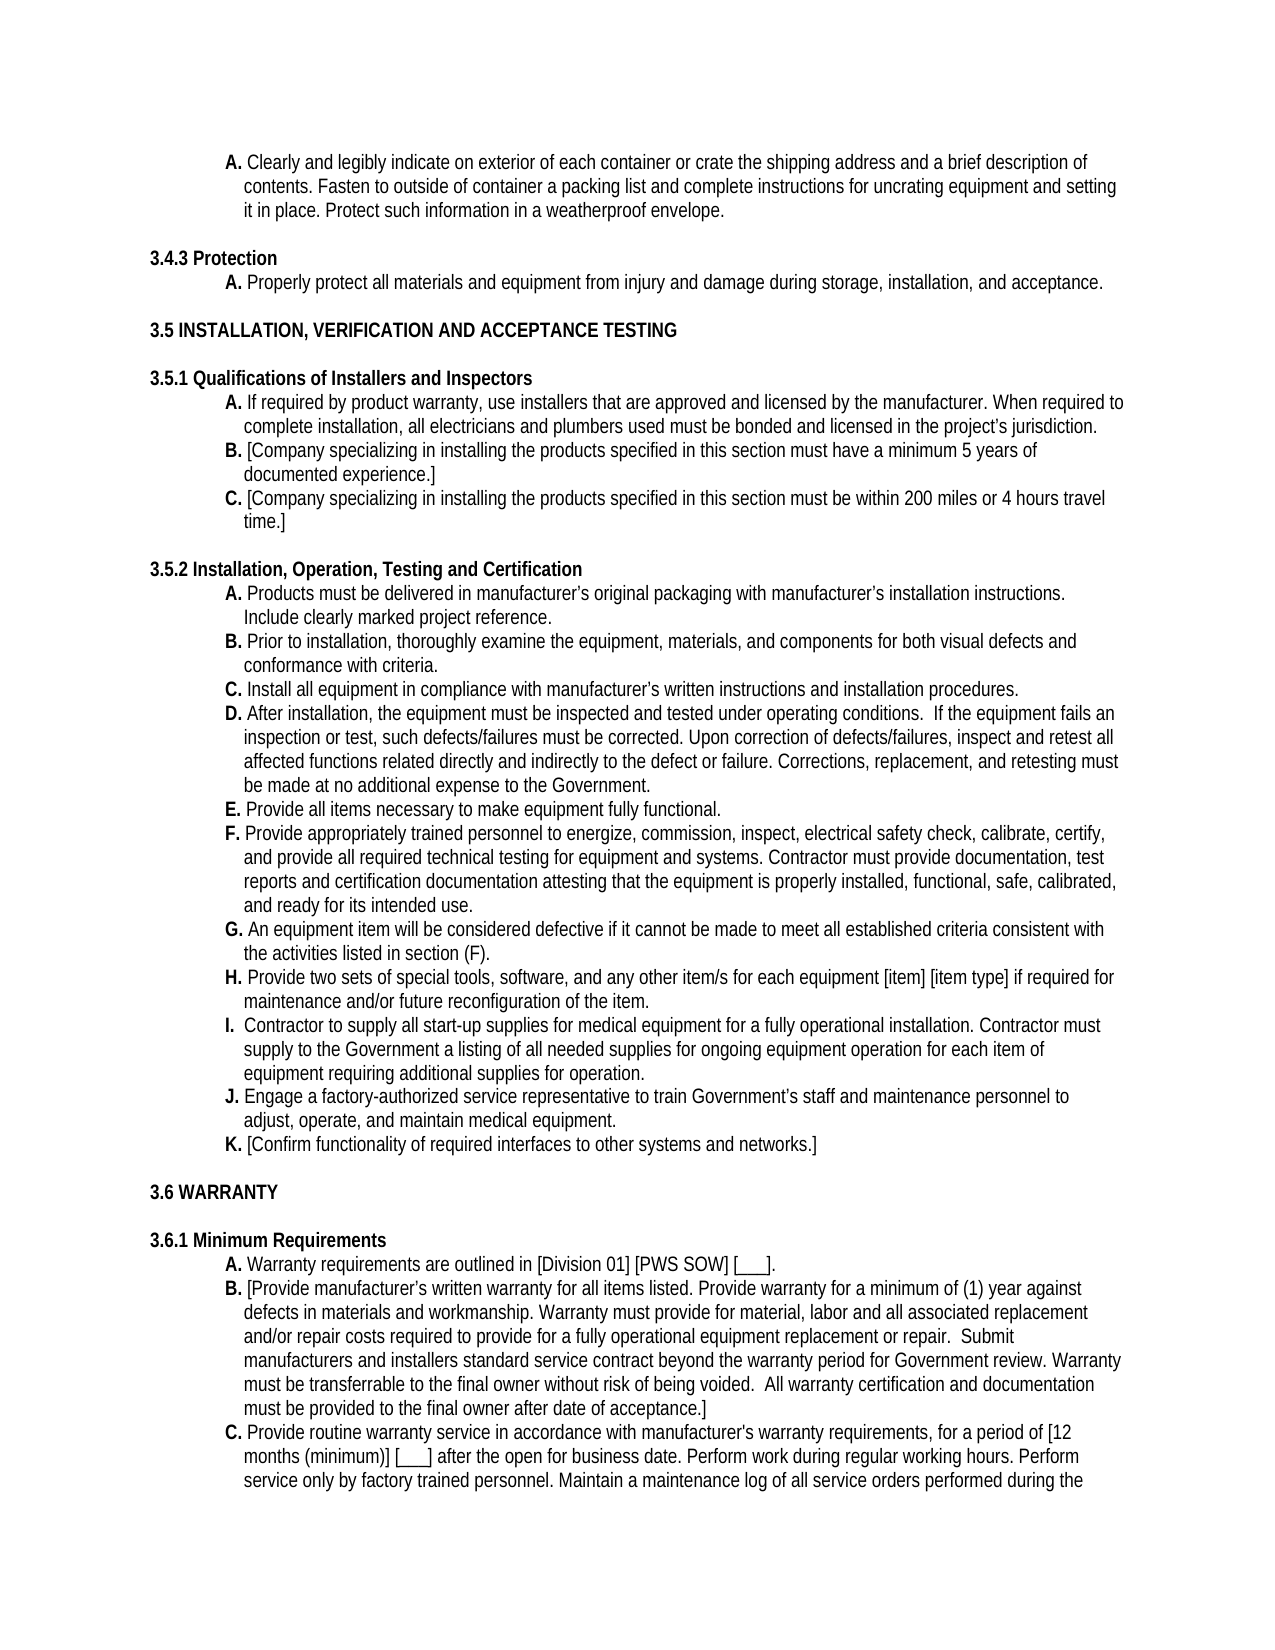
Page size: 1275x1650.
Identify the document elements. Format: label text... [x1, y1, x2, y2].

list 3.5.1 Qualifications of Installers and Inspectors [150, 366, 1125, 389]
list B. [Company specializing in installing the products specified in this section must have a minimum 5 years of documented experience.] [225, 437, 1125, 485]
list 3.6.1 Minimum Requirements [150, 1228, 1125, 1252]
text J. Engage a factory-authorized service representative to train Government’s staff and maintenance personnel to adjust, operate, and maintain medical equipment. [225, 1084, 1125, 1132]
text E. Provide all items necessary to make equipment fully functional. [225, 797, 1125, 821]
list A. If required by product warranty, use installers that are approved and licensed by the manufacturer. When required to complete installation, all electricians and plumbers used must be bonded and licensed in the project’s jurisdiction. [225, 389, 1125, 437]
text C. Install all equipment in compliance with manufacturer’s written instructions and installation procedures. [225, 677, 1125, 701]
list 3.6 WARRANTY [150, 1180, 1125, 1204]
list B. [Provide manufacturer’s written warranty for all items listed. Provide warranty for a minimum of (1) year against defects in materials and workmanship. Warranty must provide for material, labor and all associated replacement and/or repair costs required to provide for a fully operational equipment replacement or repair. Submit manufacturers and installers standard service contract beyond the warranty period for Government review. Warranty must be transferrable to the final owner without risk of being voided. All warranty certification and documentation must be provided to the final owner after date of acceptance.] [225, 1276, 1125, 1420]
list A. Properly protect all materials and equipment from injury and damage during storage, installation, and acceptance. [225, 270, 1125, 294]
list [225, 1420, 1125, 1492]
list 3.4.3 Protection [150, 246, 1125, 270]
text I. Contractor to supply all start-up supplies for medical equipment for a fully operational installation. Contractor must supply to the Government a listing of all needed supplies for ongoing equipment operation for each item of equipment requiring additional supplies for operation. [225, 1012, 1125, 1084]
text G. An equipment item will be considered defective if it cannot be made to meet all established criteria consistent with the activities listed in section (F). [225, 917, 1125, 964]
text K. [Confirm functionality of required interfaces to other systems and networks.] [225, 1132, 1125, 1156]
list A. Clearly and legibly indicate on exterior of each container or crate the shipping address and a brief description of contents. Fasten to outside of container a packing list and complete instructions for uncrating equipment and setting it in place. Protect such information in a weatherproof envelope. [225, 150, 1125, 222]
text 3.5 INSTALLATION, VERIFICATION AND ACCEPTANCE TESTING [150, 318, 1125, 342]
text H. Provide two sets of special tools, software, and any other item/s for each equipment [item] [item type] if required for maintenance and/or future reconfiguration of the item. [225, 964, 1125, 1012]
text A. Products must be delivered in manufacturer’s original packaging with manufacturer’s installation instructions. Include clearly marked project reference. [225, 581, 1125, 629]
text F. Provide appropriately trained personnel to energize, commission, inspect, electrical safety check, calibrate, certify, and provide all required technical testing for equipment and systems. Contractor must provide documentation, test reports and certification documentation attesting that the equipment is properly installed, functional, safe, calibrated, and ready for its intended use. [225, 821, 1125, 917]
text D. After installation, the equipment must be inspected and tested under operating conditions. If the equipment fails an inspection or test, such defects/failures must be corrected. Upon correction of defects/failures, inspect and retest all affected functions related directly and indirectly to the defect or failure. Corrections, replacement, and retesting must be made at no additional expense to the Government. [225, 701, 1125, 797]
list A. Warranty requirements are outlined in [Division 01] [PWS SOW] [___]. [225, 1252, 1125, 1276]
text 3.5.2 Installation, Operation, Testing and Certification [150, 557, 1125, 581]
list C. [Company specializing in installing the products specified in this section must be within 200 miles or 4 hours travel time.] [225, 485, 1125, 533]
text B. Prior to installation, thoroughly examine the equipment, materials, and components for both visual defects and conformance with criteria. [225, 629, 1125, 677]
